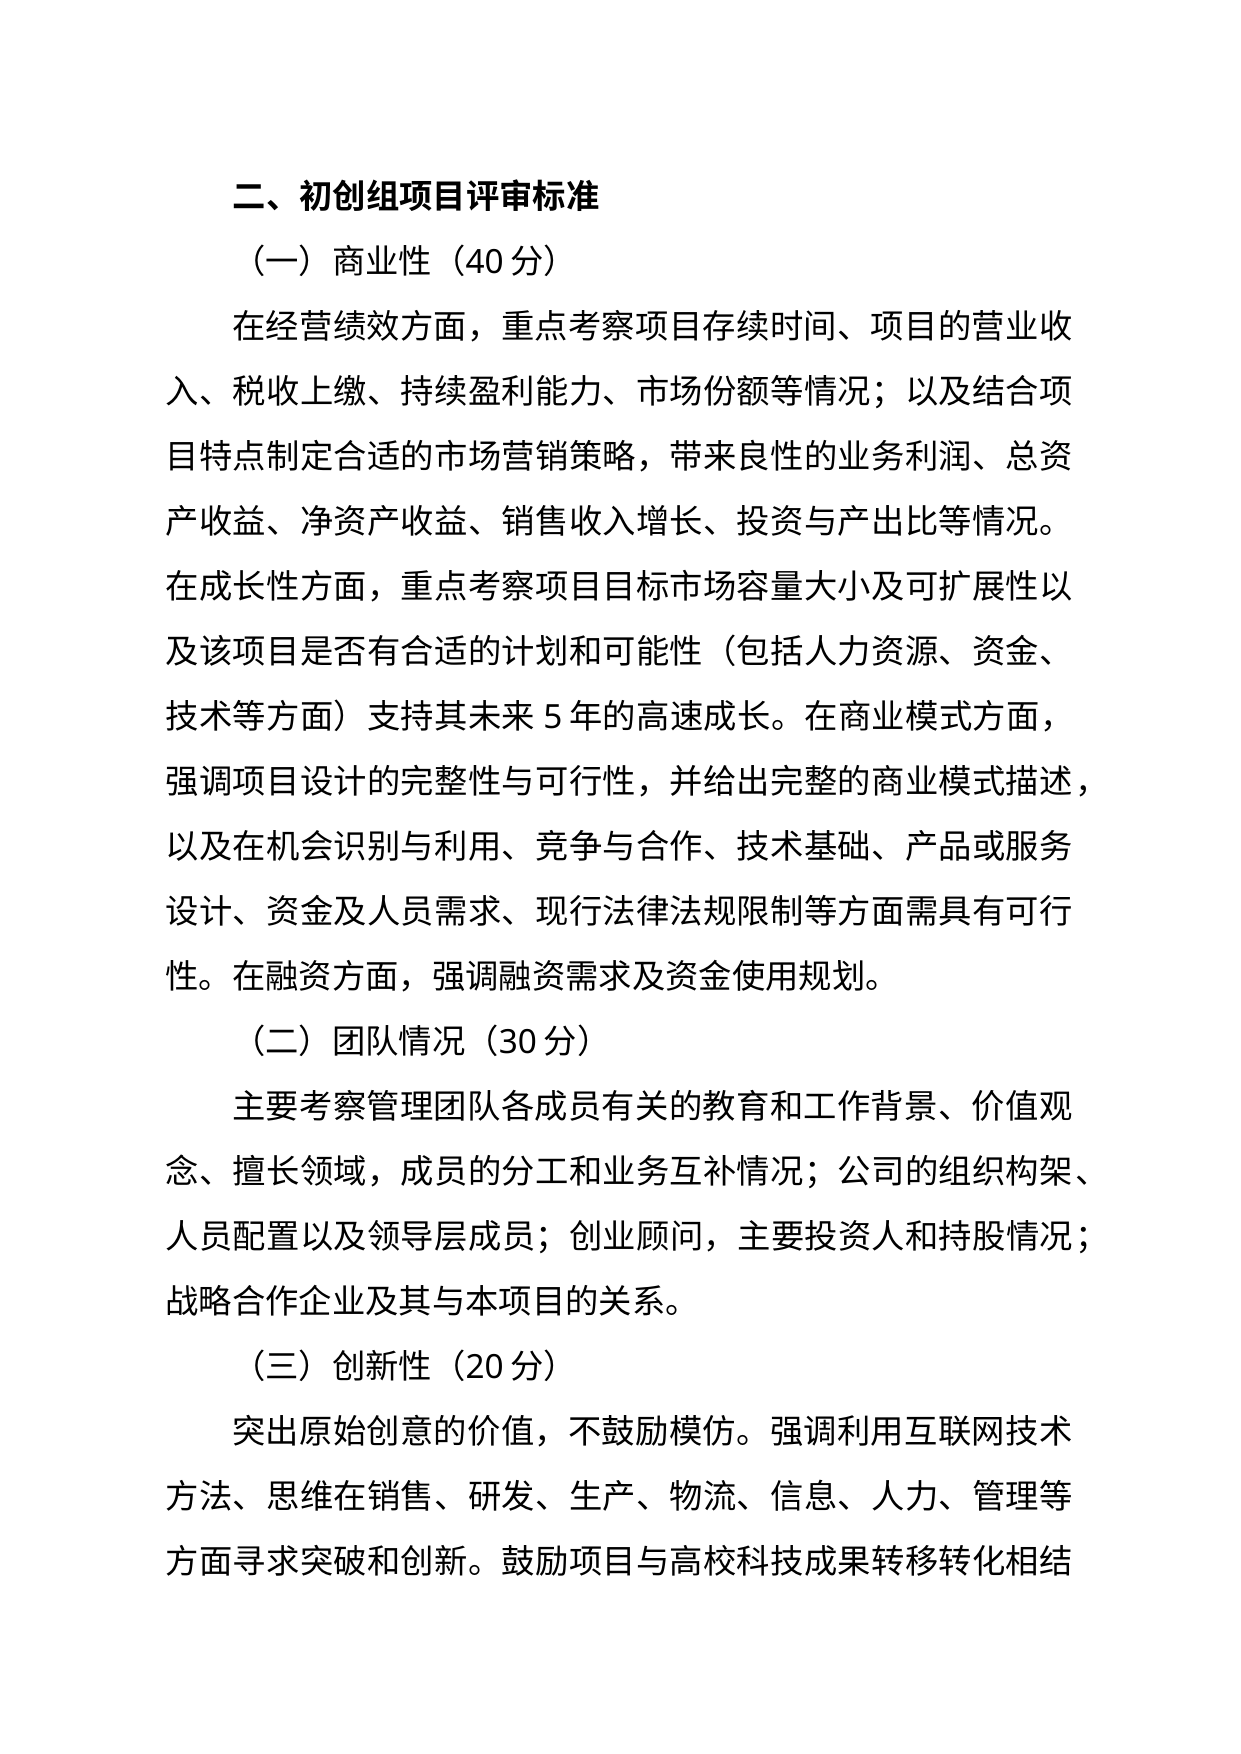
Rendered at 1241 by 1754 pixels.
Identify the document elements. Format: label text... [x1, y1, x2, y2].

text 二、初创组项目评审标准 [165, 162, 1075, 227]
text （二）团队情况（30分） [165, 1007, 1075, 1072]
text （一）商业性（40分） [165, 227, 1075, 292]
text （三）创新性（20分） [165, 1332, 1075, 1397]
text 主要考察管理团队各成员有关的教育和工作背景、价值观念、擅长领域，成员的分工和业务互补情况；公司的组织构架、人员配置以及领导层成员；创业顾问，主要投资人和持股情况；战略合作企业及其与本项目的关系。 [165, 1072, 1075, 1332]
text 在经营绩效方面，重点考察项目存续时间、项目的营业收入、税收上缴、持续盈利能力、市场份额等情况；以及结合项目特点制定合适的市场营销策略，带来良性的业务利润、总资产收益、净资产收益、销售收入增长、投资与产出比等情况。在成长性方面，重点考察项目目标市场容量大小及可扩展性以及该项目是否有合适的计划和可能性（包括人力资源、资金、技术等方面）支持其未来5年的高速成长。在商业模式方面，强调项目设计的完整性与可行性，并给出完整的商业模式描述，以及在机会识别与利用、竞争与合作、技术基础、产品或服务设计、资金及人员需求、现行法律法规限制等方面需具有可行性。在融资方面，强调融资需求及资金使用规划。 [165, 292, 1075, 1007]
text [165, 1397, 1075, 1592]
